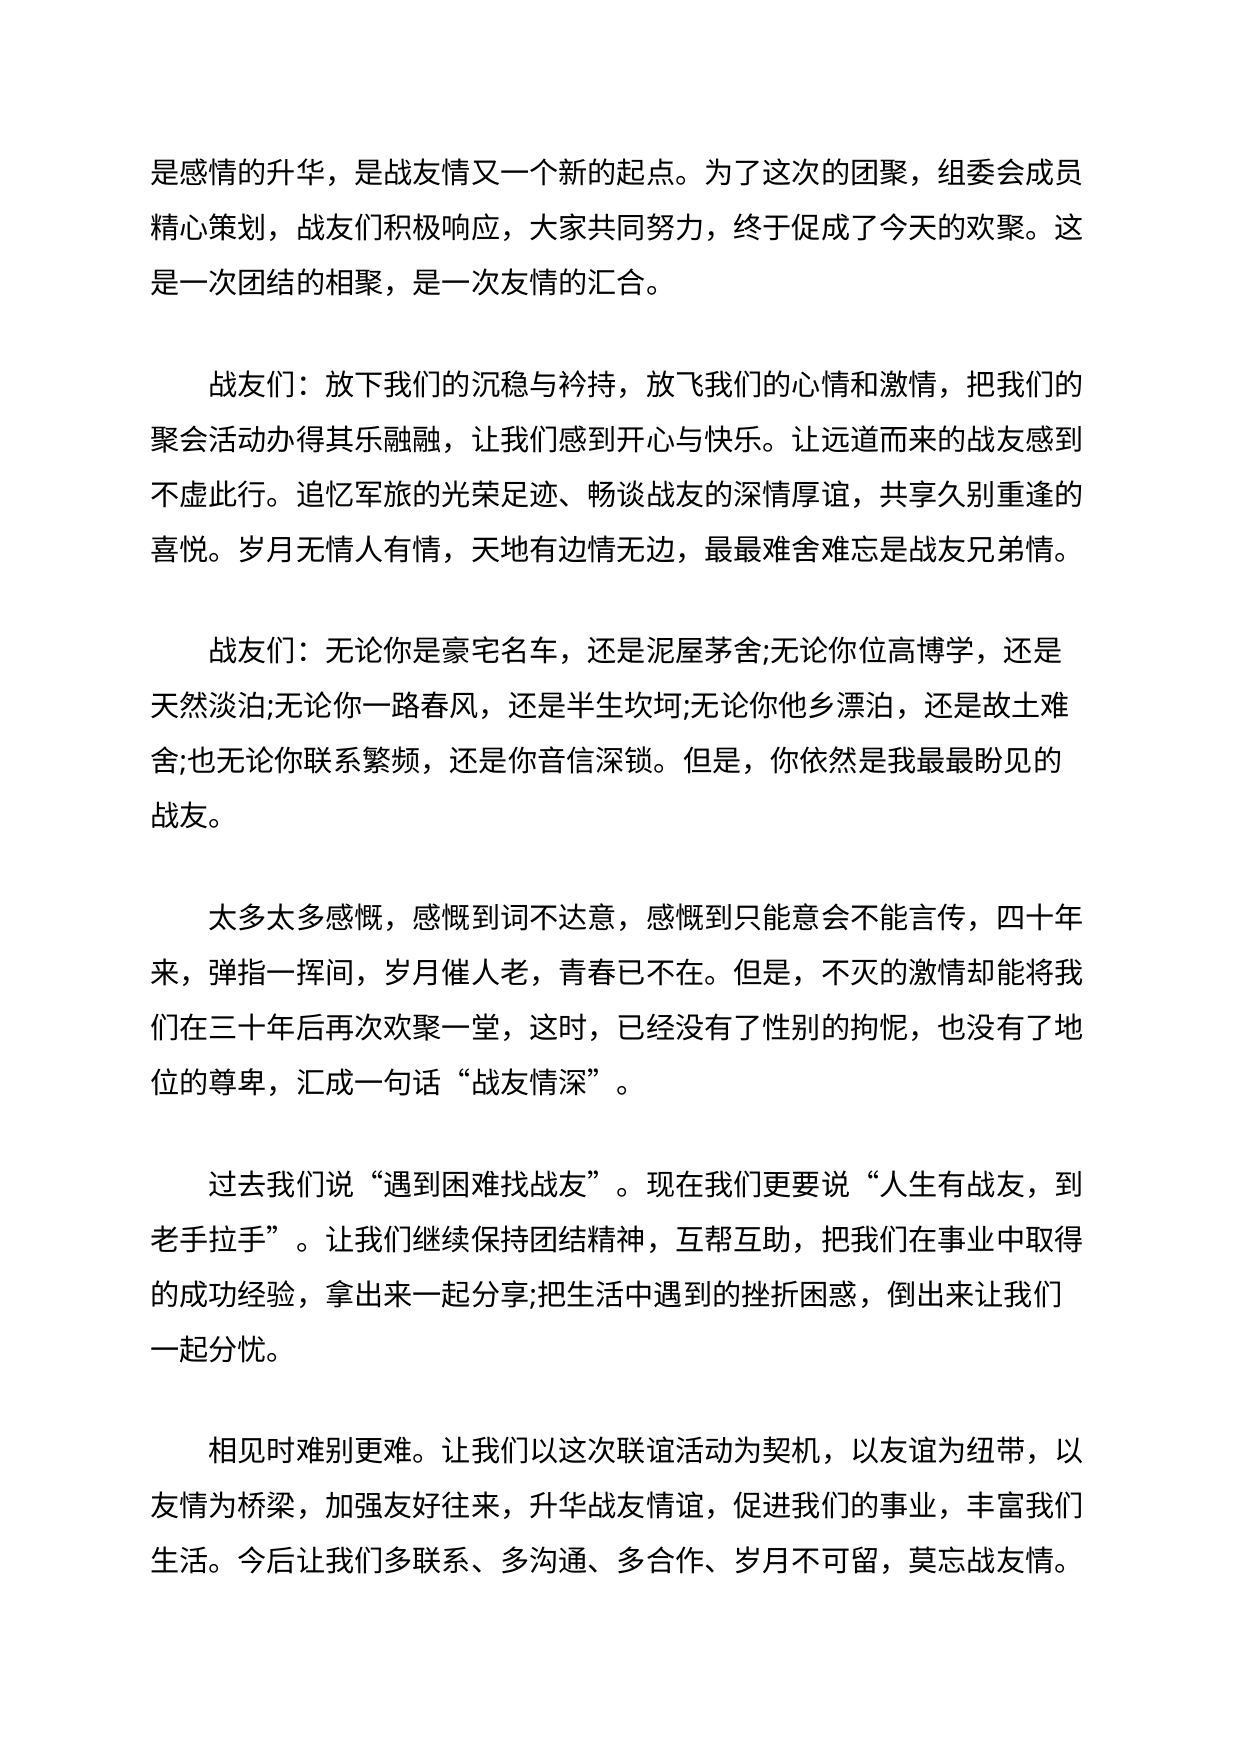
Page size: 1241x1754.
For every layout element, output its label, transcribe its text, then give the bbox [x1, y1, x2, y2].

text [150, 150, 1090, 302]
text 太多太多感慨，感慨到词不达意，感慨到只能意会不能言传，四十年来，弹指一挥间，岁月催人老，青春已不在。但是，不灭的激情却能将我们在三十年后再次欢聚一堂，这时，已经没有了性别的拘怩，也没有了地位的尊卑，汇成一句话“战友情深”。 [150, 895, 1090, 1102]
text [150, 1428, 1090, 1580]
text 过去我们说“遇到困难找战友”。现在我们更要说“人生有战友，到老手拉手”。让我们继续保持团结精神，互帮互助，把我们在事业中取得的成功经验，拿出来一起分享;把生活中遇到的挫折困惑，倒出来让我们一起分忧。 [150, 1161, 1090, 1368]
text 战友们：无论你是豪宅名车，还是泥屋茅舍;无论你位高博学，还是天然淡泊;无论你一路春风，还是半生坎坷;无论你他乡漂泊，还是故土难舍;也无论你联系繁频，还是你音信深锁。但是，你依然是我最最盼见的战友。 [150, 628, 1090, 835]
text 战友们：放下我们的沉稳与衿持，放飞我们的心情和激情，把我们的聚会活动办得其乐融融，让我们感到开心与快乐。让远道而来的战友感到不虚此行。追忆军旅的光荣足迹、畅谈战友的深情厚谊，共享久别重逢的喜悦。岁月无情人有情，天地有边情无边，最最难舍难忘是战友兄弟情。 [150, 362, 1090, 568]
